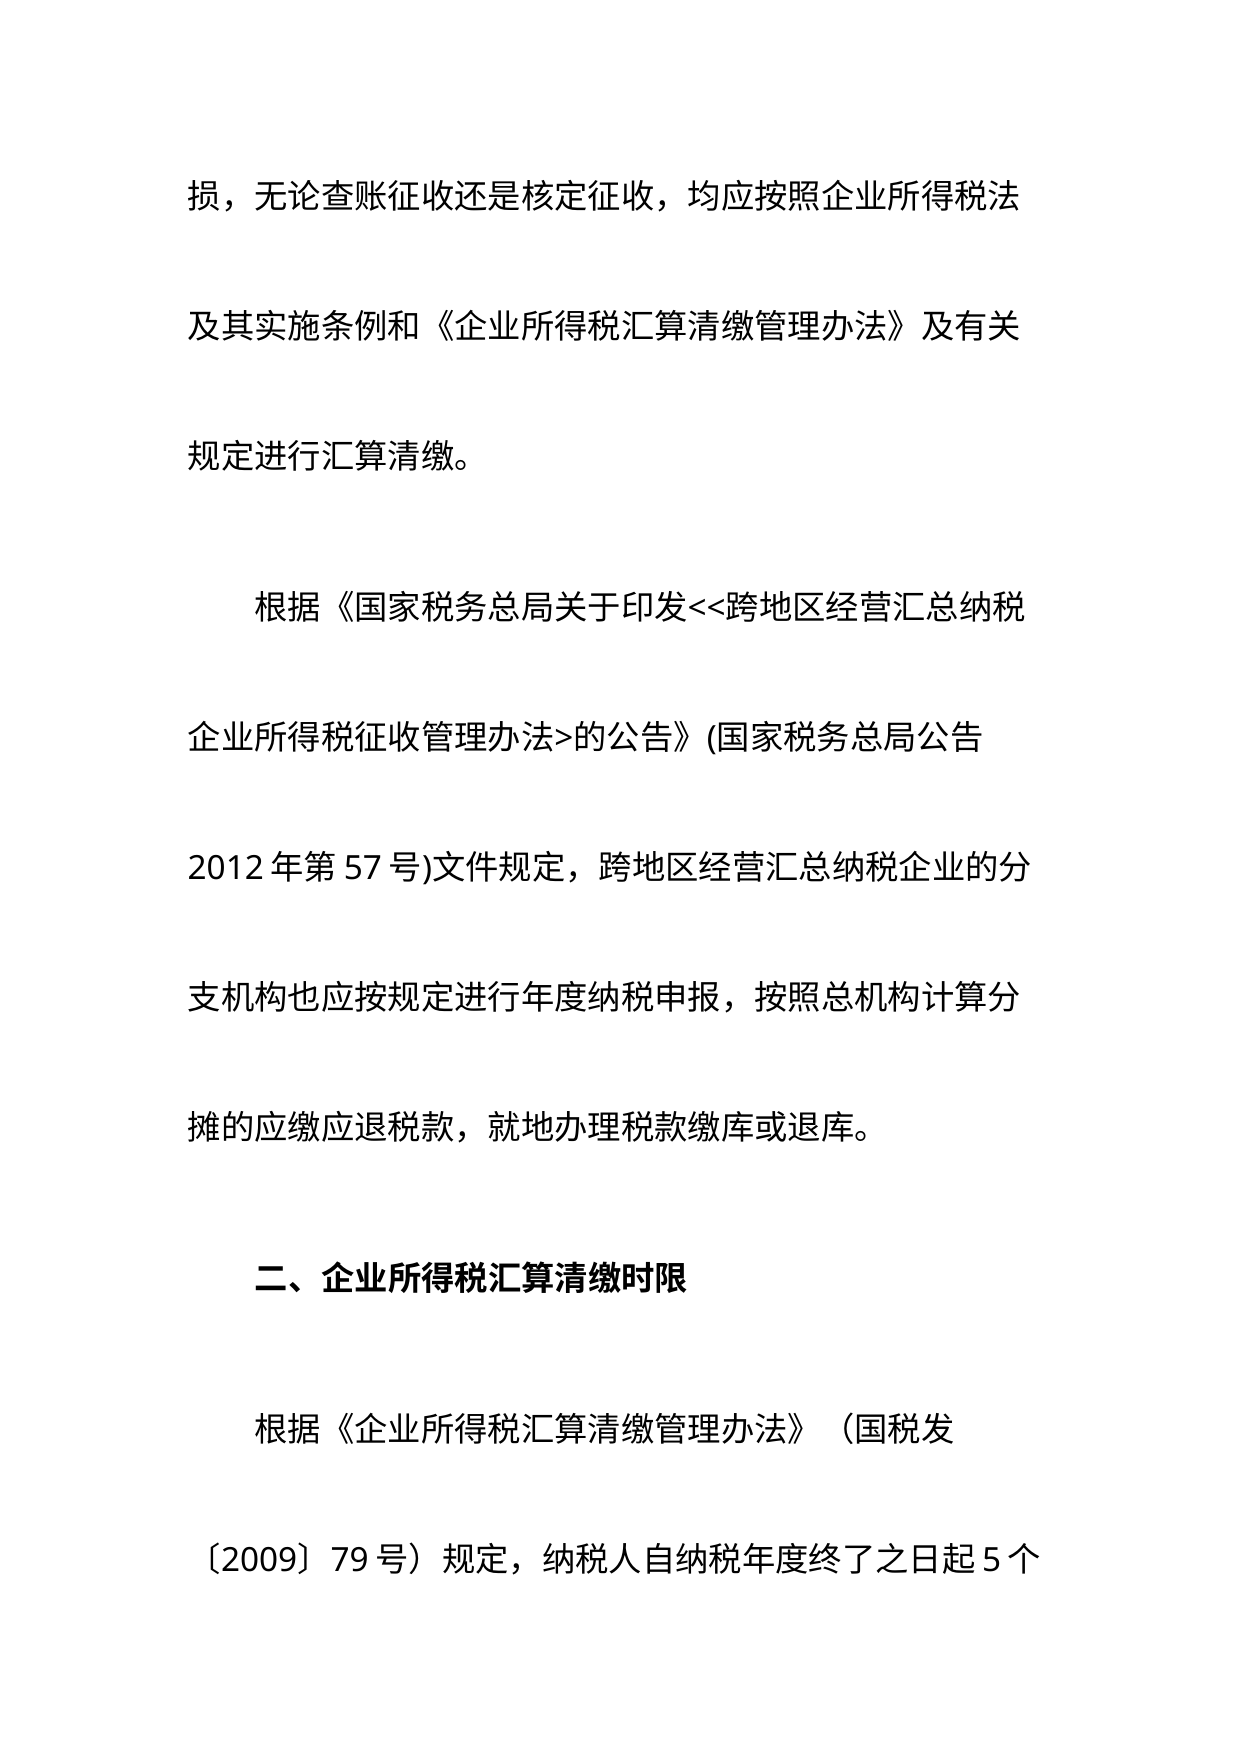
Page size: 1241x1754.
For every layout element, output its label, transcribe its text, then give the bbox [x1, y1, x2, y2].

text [187, 162, 1053, 487]
text 二、企业所得税汇算清缴时限 [187, 1243, 1053, 1308]
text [187, 1394, 1053, 1589]
text 根据《国家税务总局关于印发<<跨地区经营汇总纳税企业所得税征收管理办法>的公告》(国家税务总局公告2012年第57号)文件规定，跨地区经营汇总纳税企业的分支机构也应按规定进行年度纳税申报，按照总机构计算分摊的应缴应退税款，就地办理税款缴库或退库。 [187, 573, 1053, 1158]
